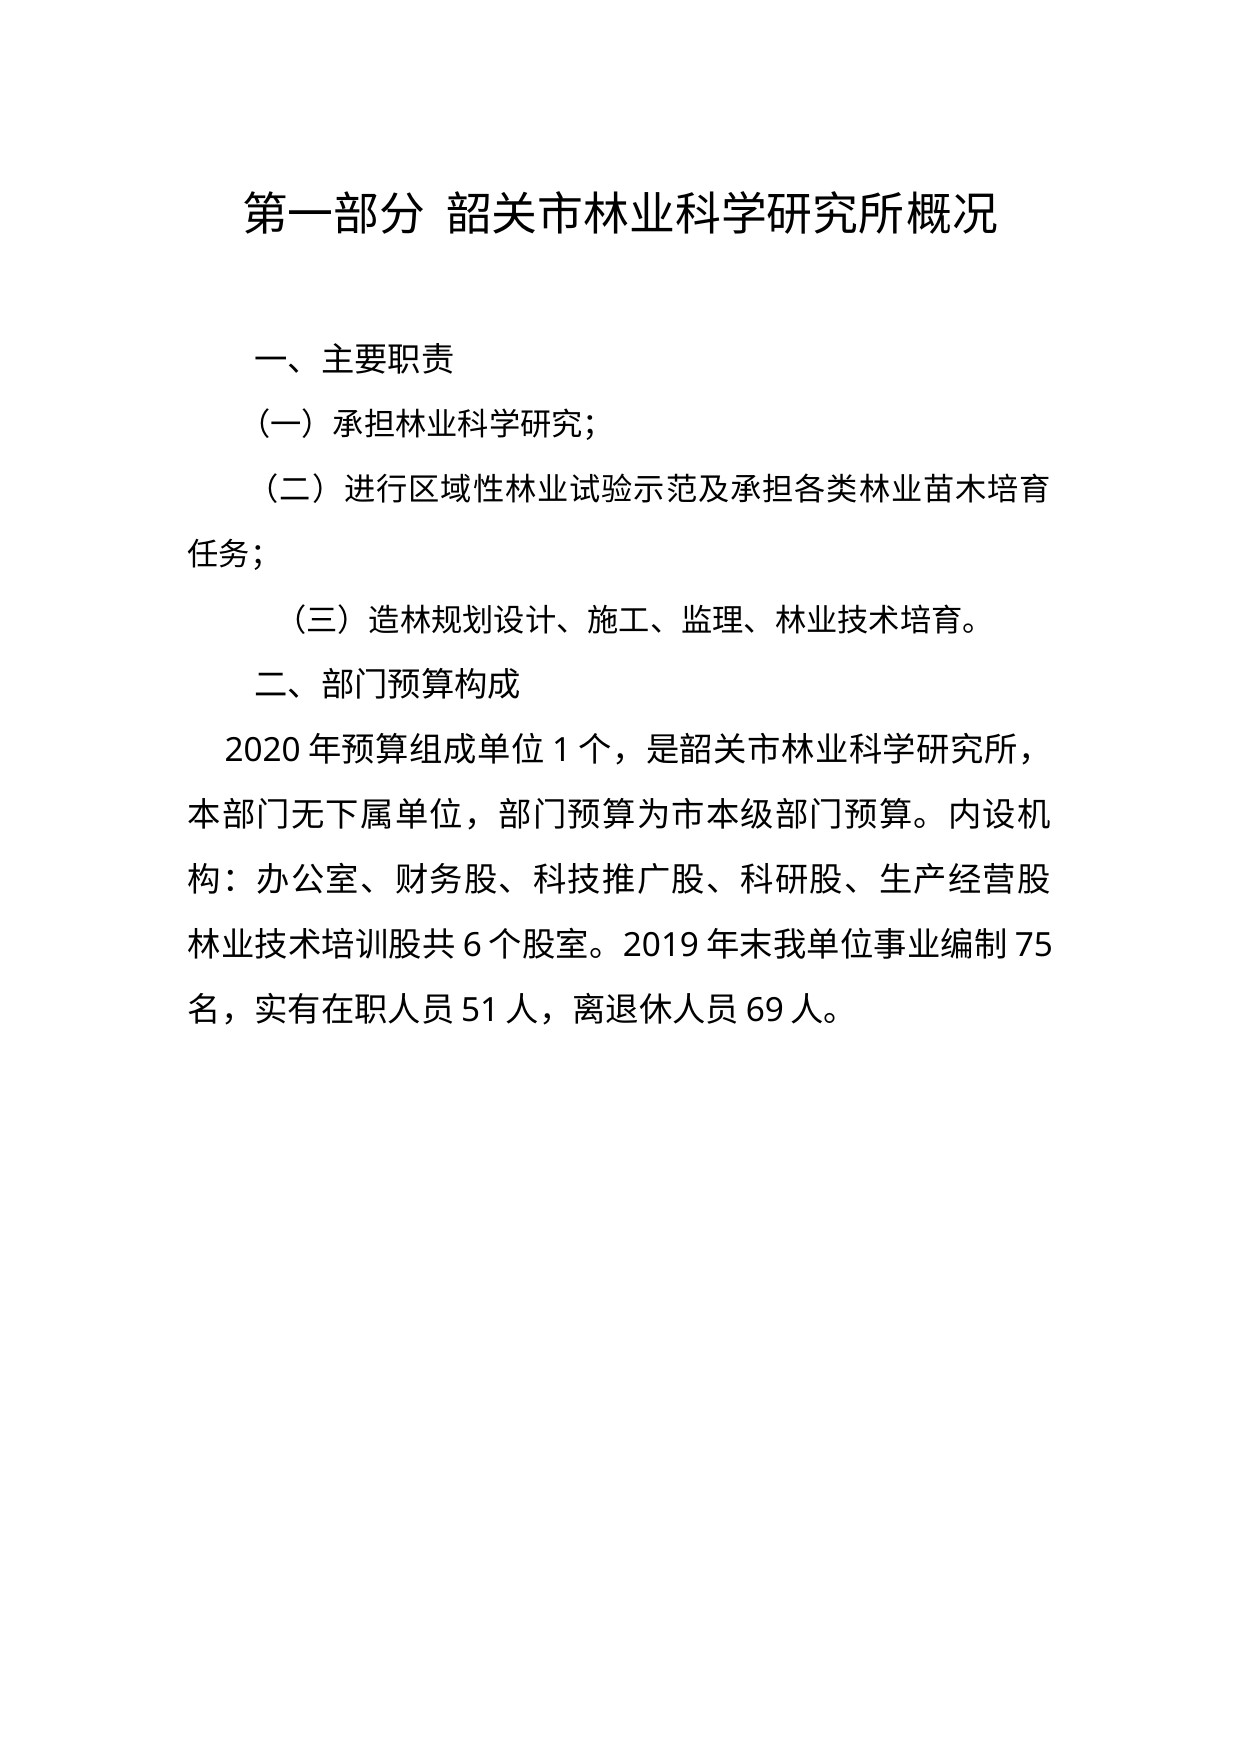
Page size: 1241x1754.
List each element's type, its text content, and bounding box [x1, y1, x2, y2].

text 2020年预算组成单位1个，是韶关市林业科学研究所，本部门无下属单位，部门预算为市本级部门预算。内设机构：办公室、财务股、科技推广股、科研股、生产经营股、林业技术培训股共6个股室。2019年末我单位事业编制75名，实有在职人员51人，离退休人员69人。 [187, 714, 1053, 1039]
text （一）承担林业科学研究； [187, 389, 1053, 454]
list 部门预算构成 [187, 649, 1053, 714]
text 第一部分 韶关市林业科学研究所 概况 [187, 162, 1053, 259]
text （三）造林规划设计、施工、监理、林业技术培育。 [187, 584, 1053, 649]
list 主要职责 [187, 324, 1053, 389]
text （二）进行区域性林业试验示范及承担各类林业苗木培育任务； [187, 454, 1053, 584]
